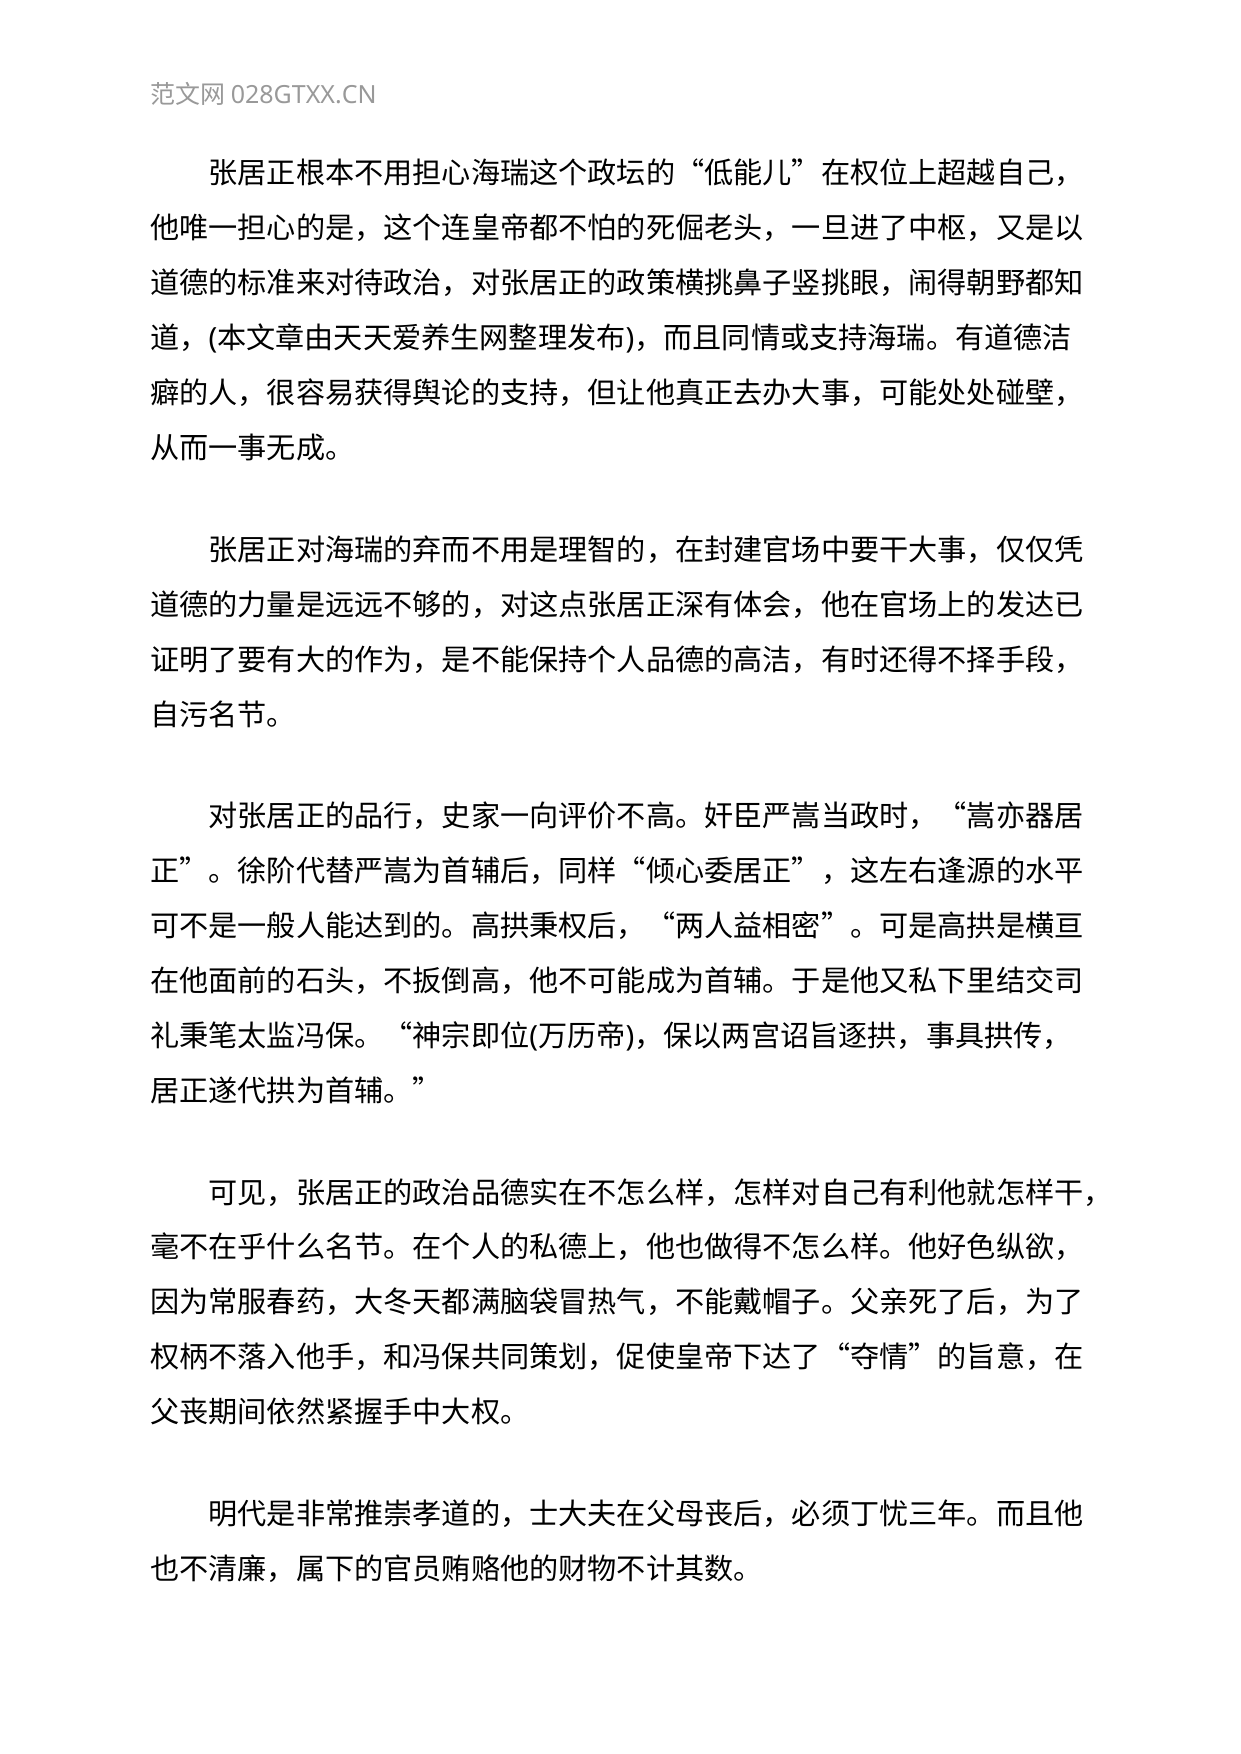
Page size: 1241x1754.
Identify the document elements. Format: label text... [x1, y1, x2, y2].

text 明代是非常推崇孝道的，士大夫在父母丧后，必须丁忧三年。而且他也不清廉，属下的官员贿赂他的财物不计其数。 [150, 1491, 1090, 1588]
text 张居正根本不用担心海瑞这个政坛的“低能儿”在权位上超越自己，他唯一担心的是，这个连皇帝都不怕的死倔老头，一旦进了中枢，又是以道德的标准来对待政治，对张居正的政策横挑鼻子竖挑眼，闹得朝野都知道，(本文章由天天爱养生网整理发布)，而且同情或支持海瑞。有道德洁癖的人，很容易获得舆论的支持，但让他真正去办大事，可能处处碰壁，从而一事无成。 [150, 150, 1090, 467]
text 可见，张居正的政治品德实在不怎么样，怎样对自己有利他就怎样干，毫不在乎什么名节。在个人的私德上，他也做得不怎么样。他好色纵欲，因为常服春药，大冬天都满脑袋冒热气，不能戴帽子。父亲死了后，为了权柄不落入他手，和冯保共同策划，促使皇帝下达了“夺情”的旨意，在父丧期间依然紧握手中大权。 [150, 1169, 1090, 1431]
text 张居正对海瑞的弃而不用是理智的，在封建官场中要干大事，仅仅凭道德的力量是远远不够的，对这点张居正深有体会，他在官场上的发达已证明了要有大的作为，是不能保持个人品德的高洁，有时还得不择手段，自污名节。 [150, 526, 1090, 733]
text 对张居正的品行，史家一向评价不高。奸臣严嵩当政时，“嵩亦器居正”。徐阶代替严嵩为首辅后，同样“倾心委居正”，这左右逢源的水平可不是一般人能达到的。高拱秉权后，“两人益相密”。可是高拱是横亘在他面前的石头，不扳倒高，他不可能成为首辅。于是他又私下里结交司礼秉笔太监冯保。“神宗即位(万历帝)，保以两宫诏旨逐拱，事具拱传，居正遂代拱为首辅。” [150, 793, 1090, 1110]
